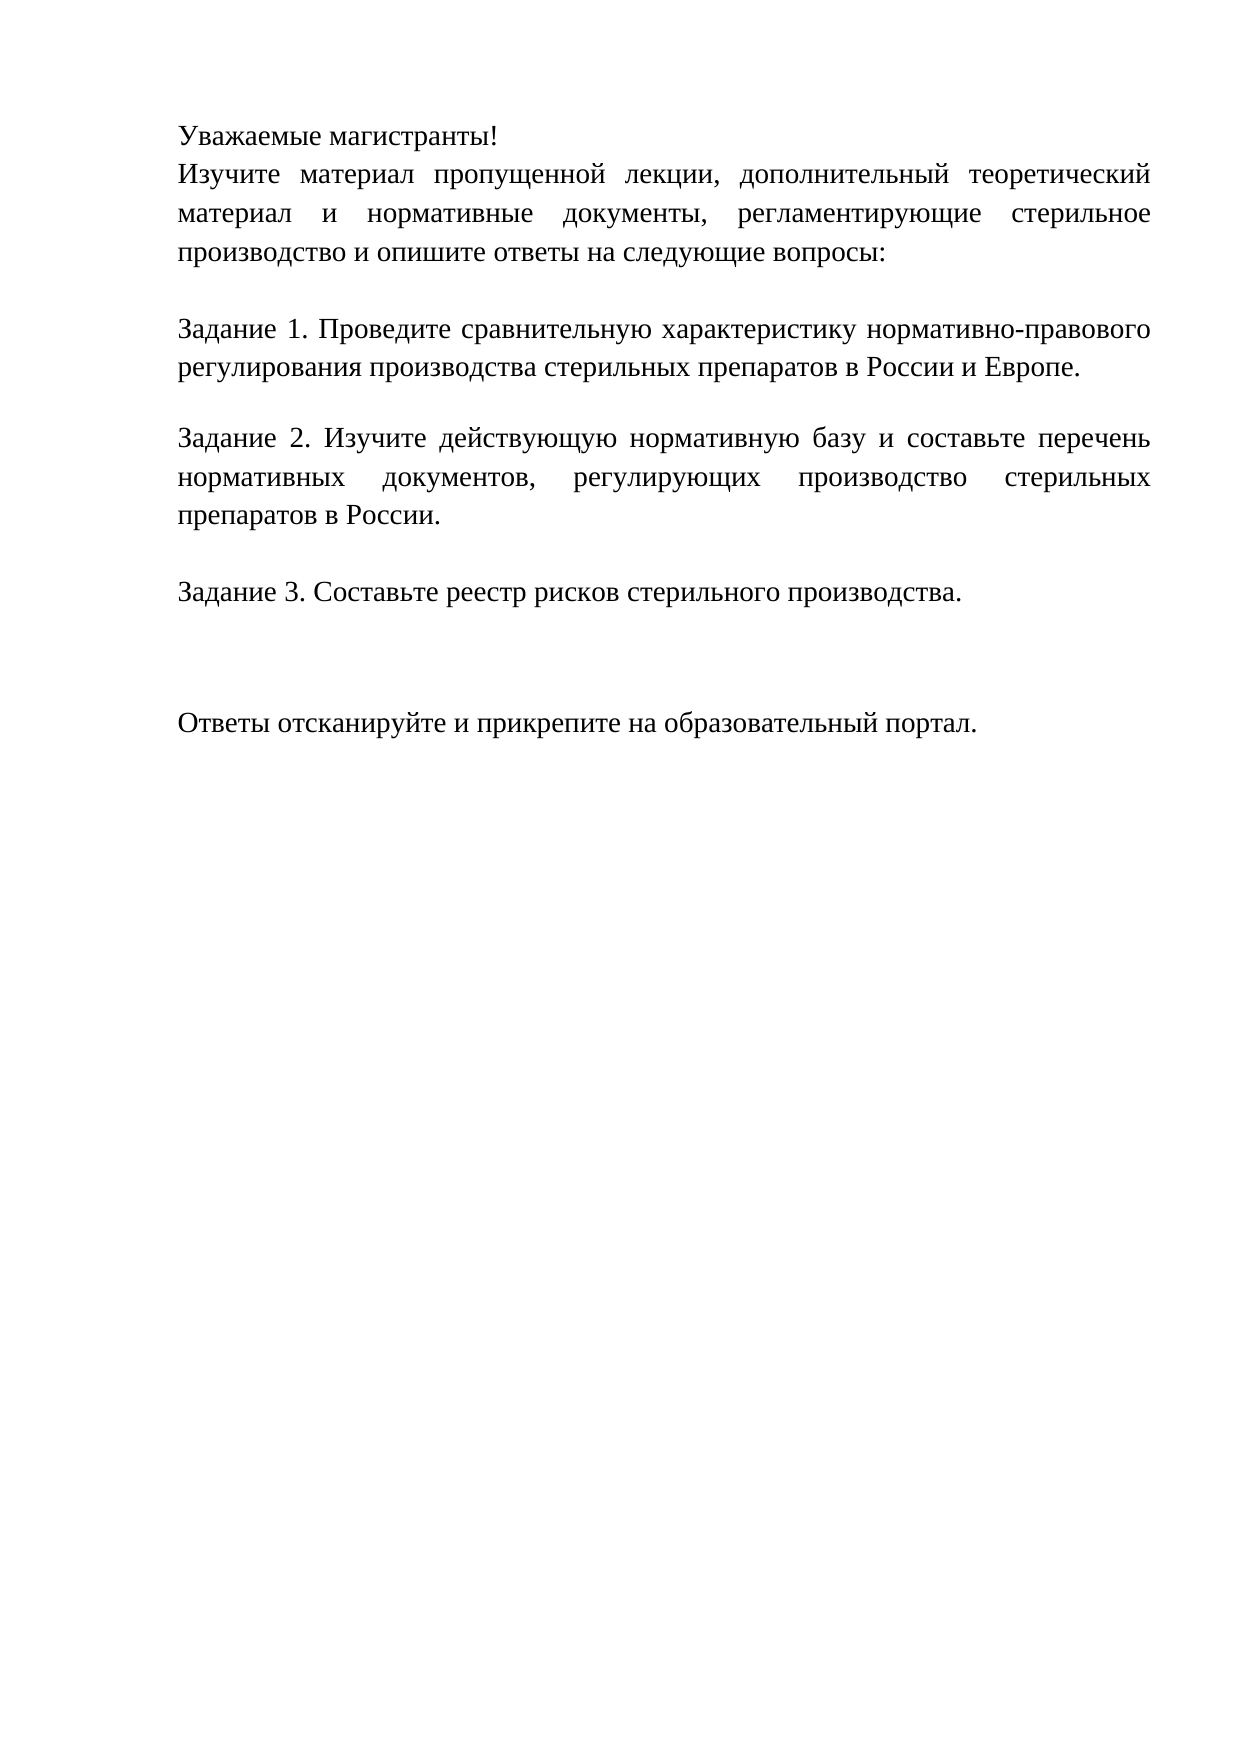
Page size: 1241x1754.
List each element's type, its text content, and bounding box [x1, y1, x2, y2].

text Уважаемые магистранты! [177, 118, 1152, 152]
text Ответы отсканируйте и прикрепите на образовательный портал. [177, 705, 1152, 739]
text Изучите материал пропущенной лекции, дополнительный теоретический материал и нормативные документы, регламентирующие стерильное производство и опишите ответы на следующие вопросы: [177, 157, 1152, 267]
text Задание 3. Составьте реестр рисков стерильного производства. [177, 574, 1152, 608]
text Задание 2. Изучите действующую нормативную базу и составьте перечень нормативных документов, регулирующих производство стерильных препаратов в России. [177, 420, 1152, 531]
text Задание 1. Проведите сравнительную характеристику нормативно-правового регулирования производства стерильных препаратов в России и Европе. [177, 311, 1152, 383]
